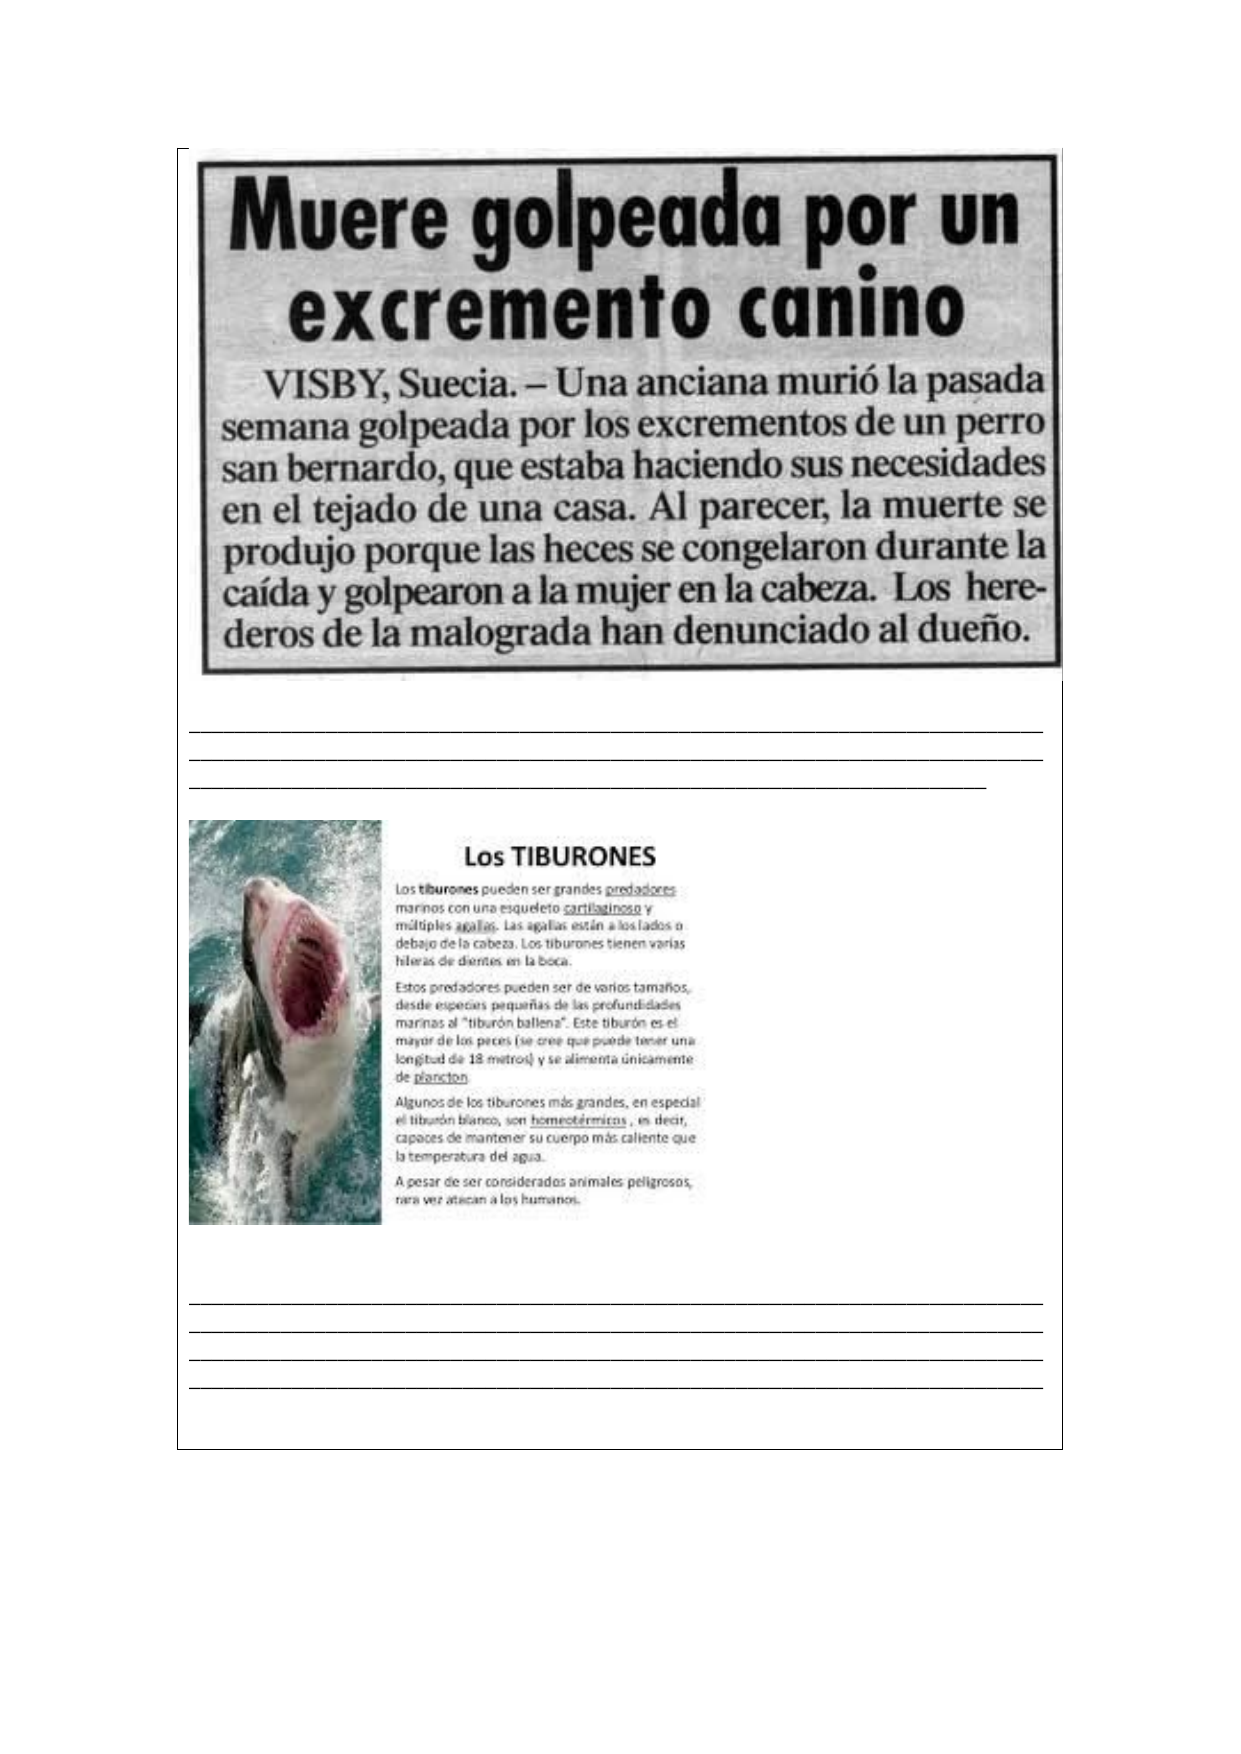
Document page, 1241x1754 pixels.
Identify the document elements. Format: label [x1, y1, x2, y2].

table_header [178, 149, 1062, 1448]
picture [188, 820, 729, 1225]
picture [188, 148, 1063, 681]
